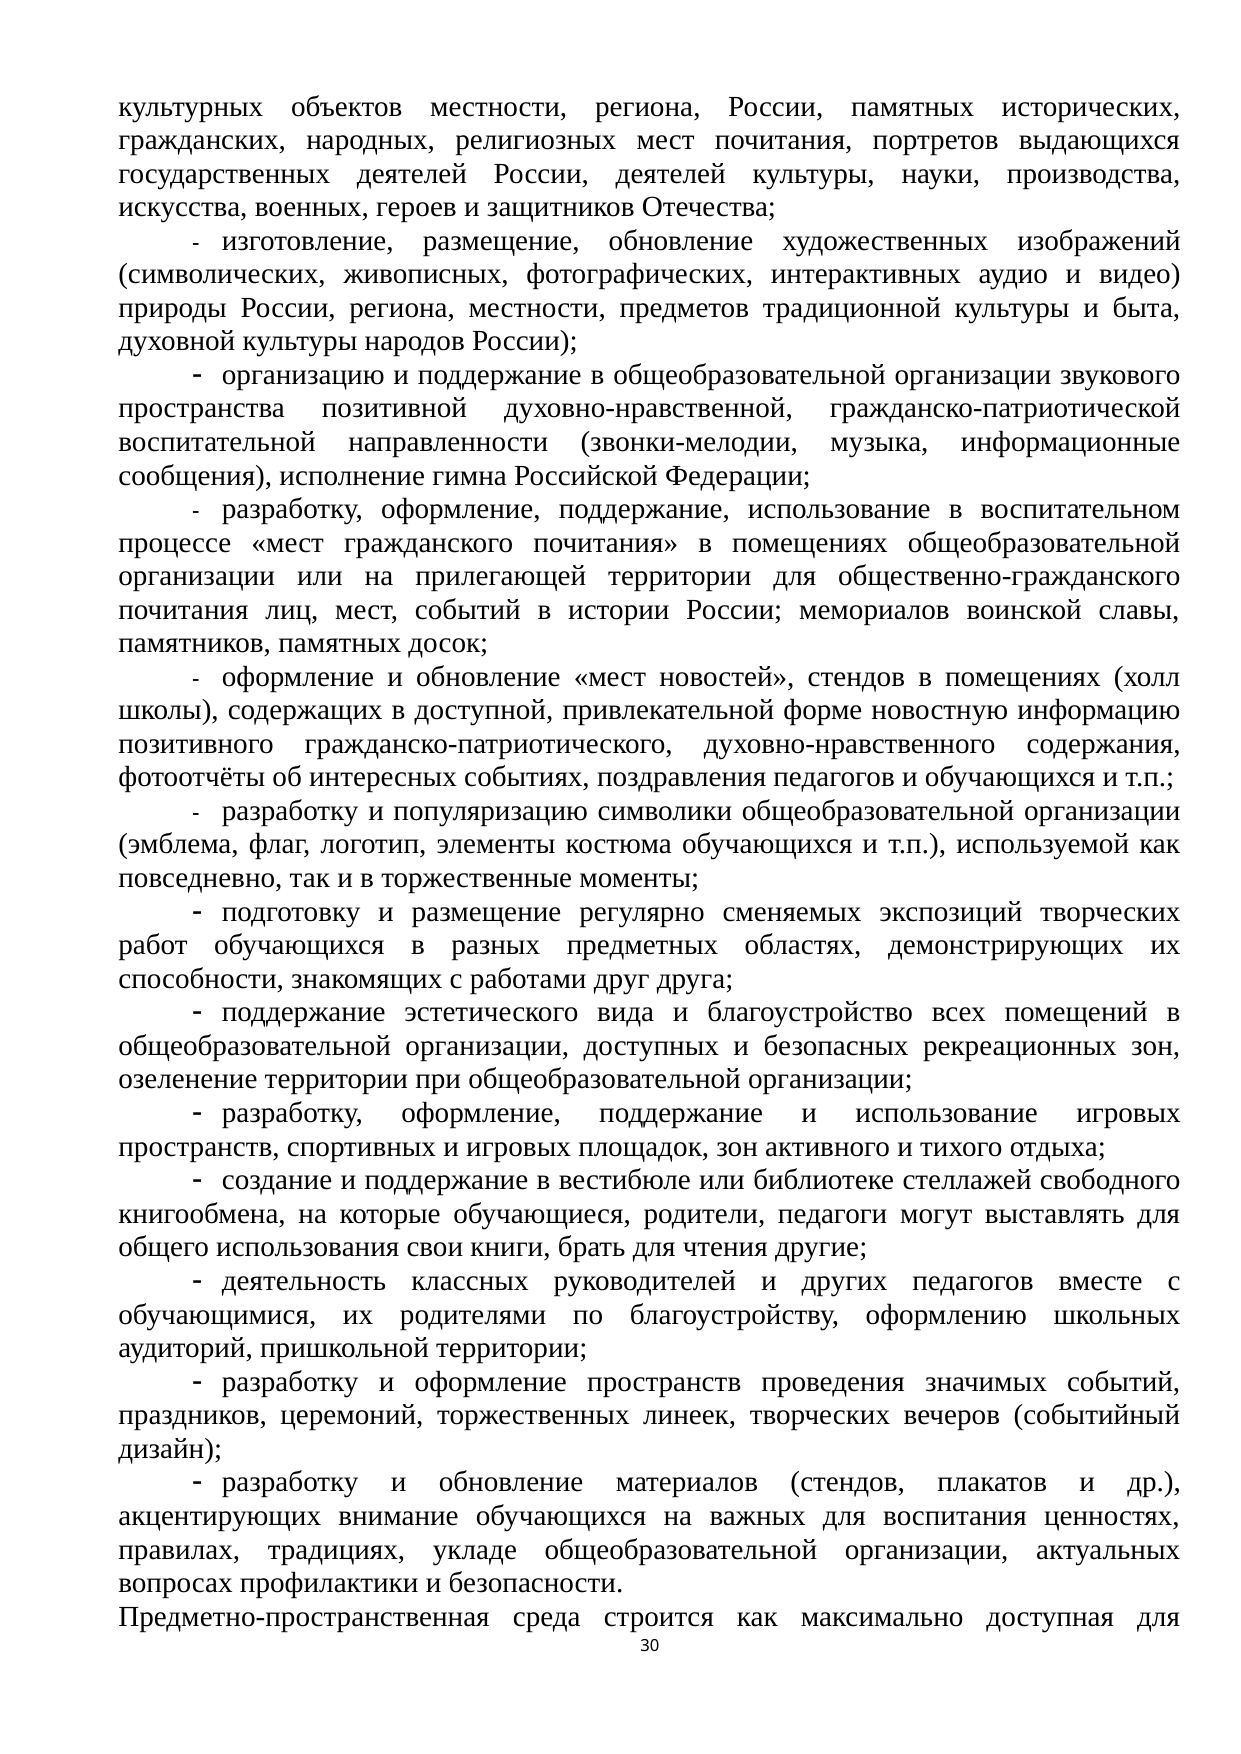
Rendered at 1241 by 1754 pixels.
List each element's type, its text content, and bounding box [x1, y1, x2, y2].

list деятельность классных руководителей и других педагогов вместе с обучающимися, их родителями по благоустройству, оформлению школьных аудиторий, пришкольной территории; [118, 1263, 1181, 1364]
list создание и поддержание в вестибюле или библиотеке стеллажей свободного книгообмена, на которые обучающиеся, родители, педагоги могут выставлять для общего использования свои книги, брать для чтения другие; [118, 1162, 1181, 1263]
list разработку, оформление, поддержание, использование в воспитательном процессе «мест гражданского почитания» в помещениях общеобразовательной организации или на прилегающей территории для общественно-гражданского почитания лиц, мест, событий в истории России; мемориалов воинской славы, памятников, памятных досок; [118, 491, 1181, 659]
list организацию и поддержание в общеобразовательной организации звукового пространства позитивной духовно-нравственной, гражданско-патриотической воспитательной направленности (звонки-мелодии, музыка, информационные сообщения), исполнение гимна Российской Федерации; [118, 357, 1181, 491]
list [118, 89, 1181, 223]
list изготовление, размещение, обновление художественных изображений (символических, живописных, фотографических, интерактивных аудио и видео) природы России, региона, местности, предметов традиционной культуры и быта, духовной культуры народов России); [118, 223, 1181, 357]
list разработку и обновление материалов (стендов, плакатов и др.), акцентирующих внимание обучающихся на важных для воспитания ценностях, правилах, традициях, укладе общеобразовательной организации, актуальных вопросах профилактики и безопасности. [118, 1464, 1181, 1599]
list оформление и обновление «мест новостей», стендов в помещениях (холл школы), содержащих в доступной, привлекательной форме новостную информацию позитивного гражданско-патриотического, духовно-нравственного содержания, фотоотчёты об интересных событиях, поздравления педагогов и обучающихся и т.п.; [118, 659, 1181, 793]
list разработку и оформление пространств проведения значимых событий, праздников, церемоний, торжественных линеек, творческих вечеров (событийный дизайн); [118, 1364, 1181, 1464]
list разработку, оформление, поддержание и использование игровых пространств, спортивных и игровых площадок, зон активного и тихого отдыха; [118, 1095, 1181, 1162]
list разработку и популяризацию символики общеобразовательной организации (эмблема, флаг, логотип, элементы костюма обучающихся и т.п.), используемой как повседневно, так и в торжественные моменты; [118, 793, 1181, 894]
list поддержание эстетического вида и благоустройство всех помещений в общеобразовательной организации, доступных и безопасных рекреационных зон, озеленение территории при общеобразовательной организации; [118, 994, 1181, 1095]
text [118, 1599, 1181, 1632]
list подготовку и размещение регулярно сменяемых экспозиций творческих работ обучающихся в разных предметных областях, демонстрирующих их способности, знакомящих с работами друг друга; [118, 894, 1181, 994]
